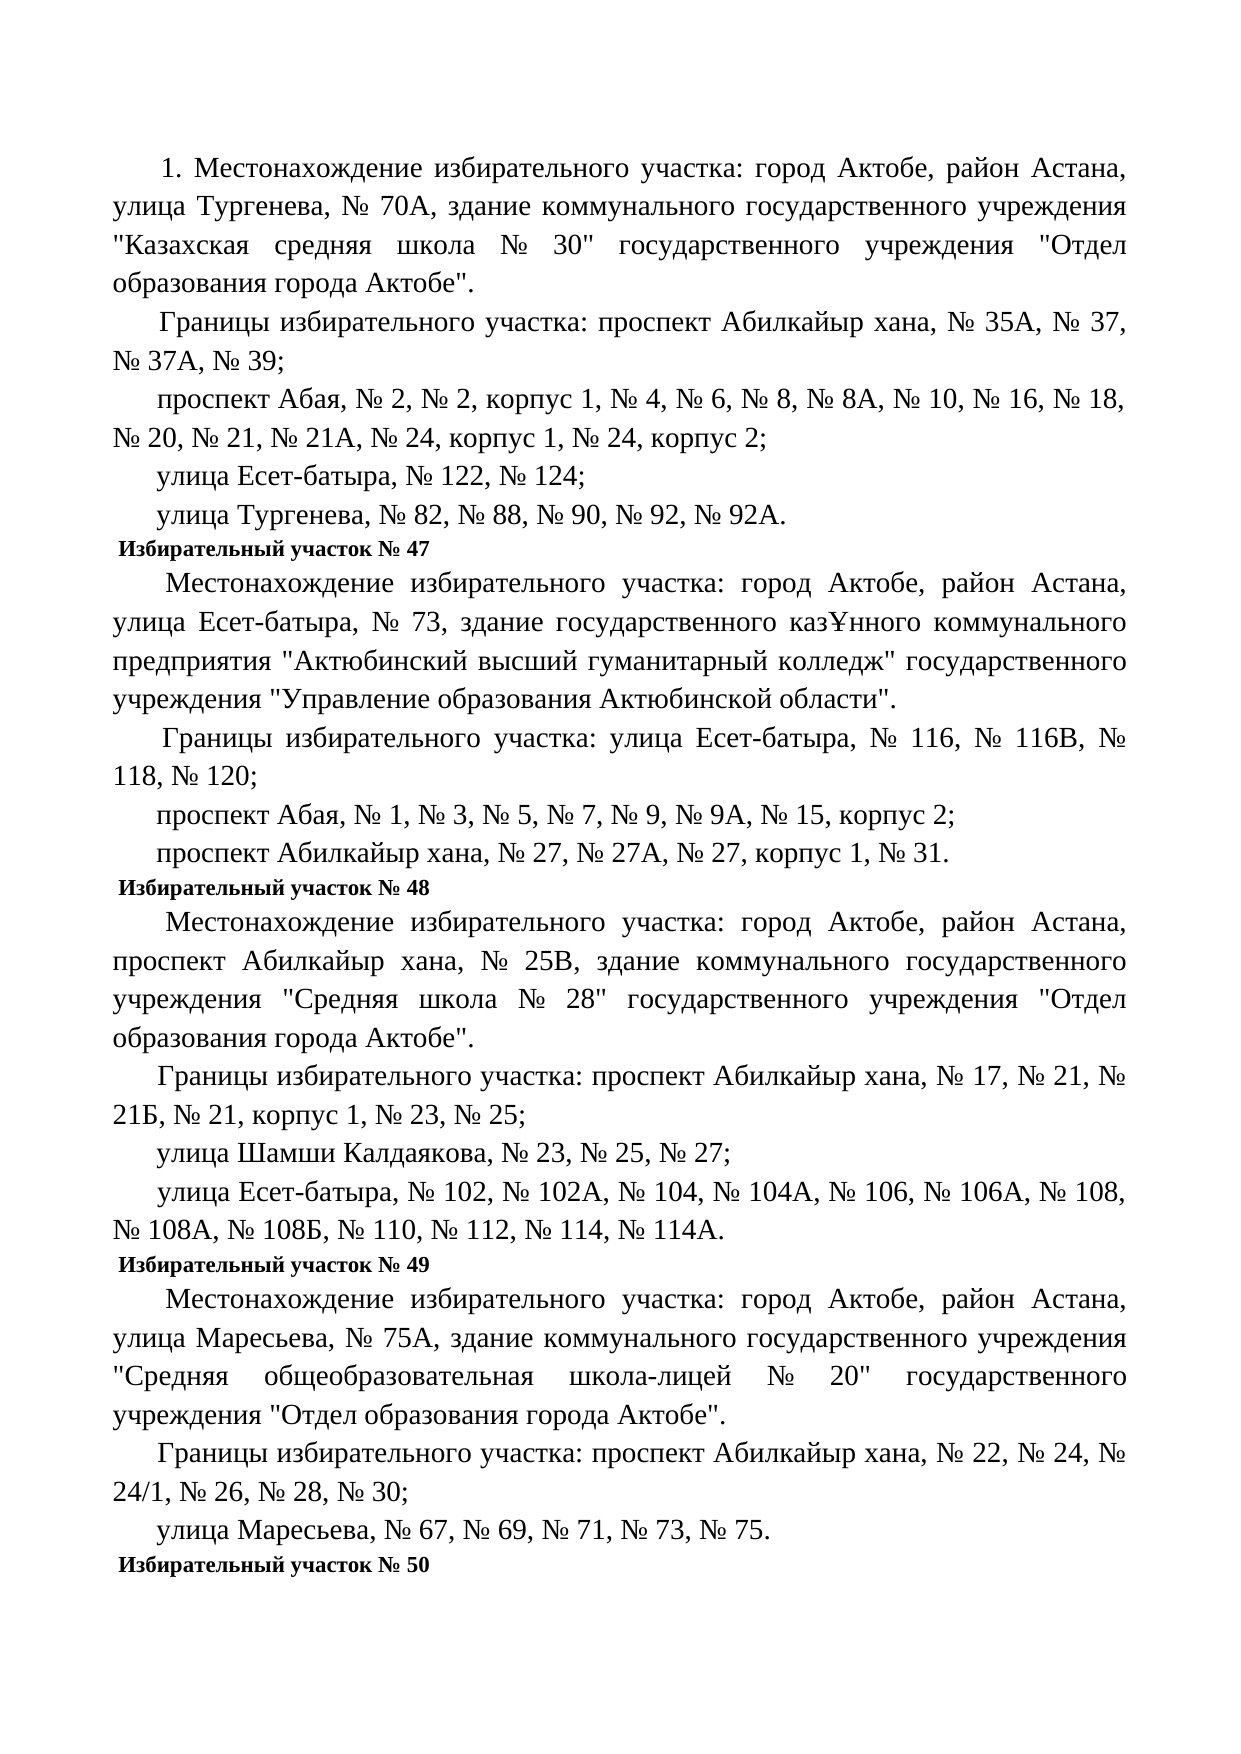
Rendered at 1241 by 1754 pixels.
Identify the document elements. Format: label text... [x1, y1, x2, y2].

text Избирательный участок № 47 [112, 535, 1128, 562]
text проспект Абая, № 1, № 3, № 5, № 7, № 9, № 9А, № 15, корпус 2; [112, 797, 1128, 830]
text улица Есет-батыра, № 122, № 124; [112, 458, 1128, 492]
text Границы избирательного участка: улица Есет-батыра, № 116, № 116В, № 118, № 120; [112, 720, 1128, 792]
text Избирательный участок № 49 [112, 1251, 1128, 1277]
text Границы избирательного участка: проспект Абилкайыр хана, № 35А, № 37, № 37А, № 39; [112, 304, 1128, 376]
text проспект Абая, № 2, № 2, корпус 1, № 4, № 6, № 8, № 8А, № 10, № 16, № 18, № 20, № 21, № 21А, № 24, корпус 1, № 24, корпус 2; [112, 381, 1128, 453]
text Местонахождение избирательного участка: город Актобе, район Астана, проспект Абилкайыр хана, № 25В, здание коммунального государственного учреждения "Средняя школа № 28" государственного учреждения "Отдел образования города Актобе". [112, 904, 1128, 1053]
text улица Есет-батыра, № 102, № 102А, № 104, № 104А, № 106, № 106А, № 108, № 108А, № 108Б, № 110, № 112, № 114, № 114А. [112, 1174, 1128, 1246]
text улица Маресьева, № 67, № 69, № 71, № 73, № 75. [112, 1512, 1128, 1546]
text улица Тургенева, № 82, № 88, № 90, № 92, № 92А. [112, 497, 1128, 530]
text 1. Местонахождение избирательного участка: город Актобе, район Астана, улица Тургенева, № 70А, здание коммунального государственного учреждения "Казахская средняя школа № 30" государственного учреждения "Отдел образования города Актобе". [112, 150, 1128, 299]
text улица Шамши Калдаякова, № 23, № 25, № 27; [112, 1135, 1128, 1169]
text Избирательный участок № 50 [112, 1551, 1128, 1577]
text Местонахождение избирательного участка: город Актобе, район Астана, улица Есет-батыра, № 73, здание государственного казҰнного коммунального предприятия "Актюбинский высший гуманитарный колледж" государственного учреждения "Управление образования Актюбинской области". [112, 566, 1128, 715]
text Границы избирательного участка: проспект Абилкайыр хана, № 17, № 21, № 21Б, № 21, корпус 1, № 23, № 25; [112, 1058, 1128, 1130]
text Границы избирательного участка: проспект Абилкайыр хана, № 22, № 24, № 24/1, № 26, № 28, № 30; [112, 1435, 1128, 1507]
text Избирательный участок № 48 [112, 874, 1128, 900]
text проспект Абилкайыр хана, № 27, № 27А, № 27, корпус 1, № 31. [112, 835, 1128, 869]
